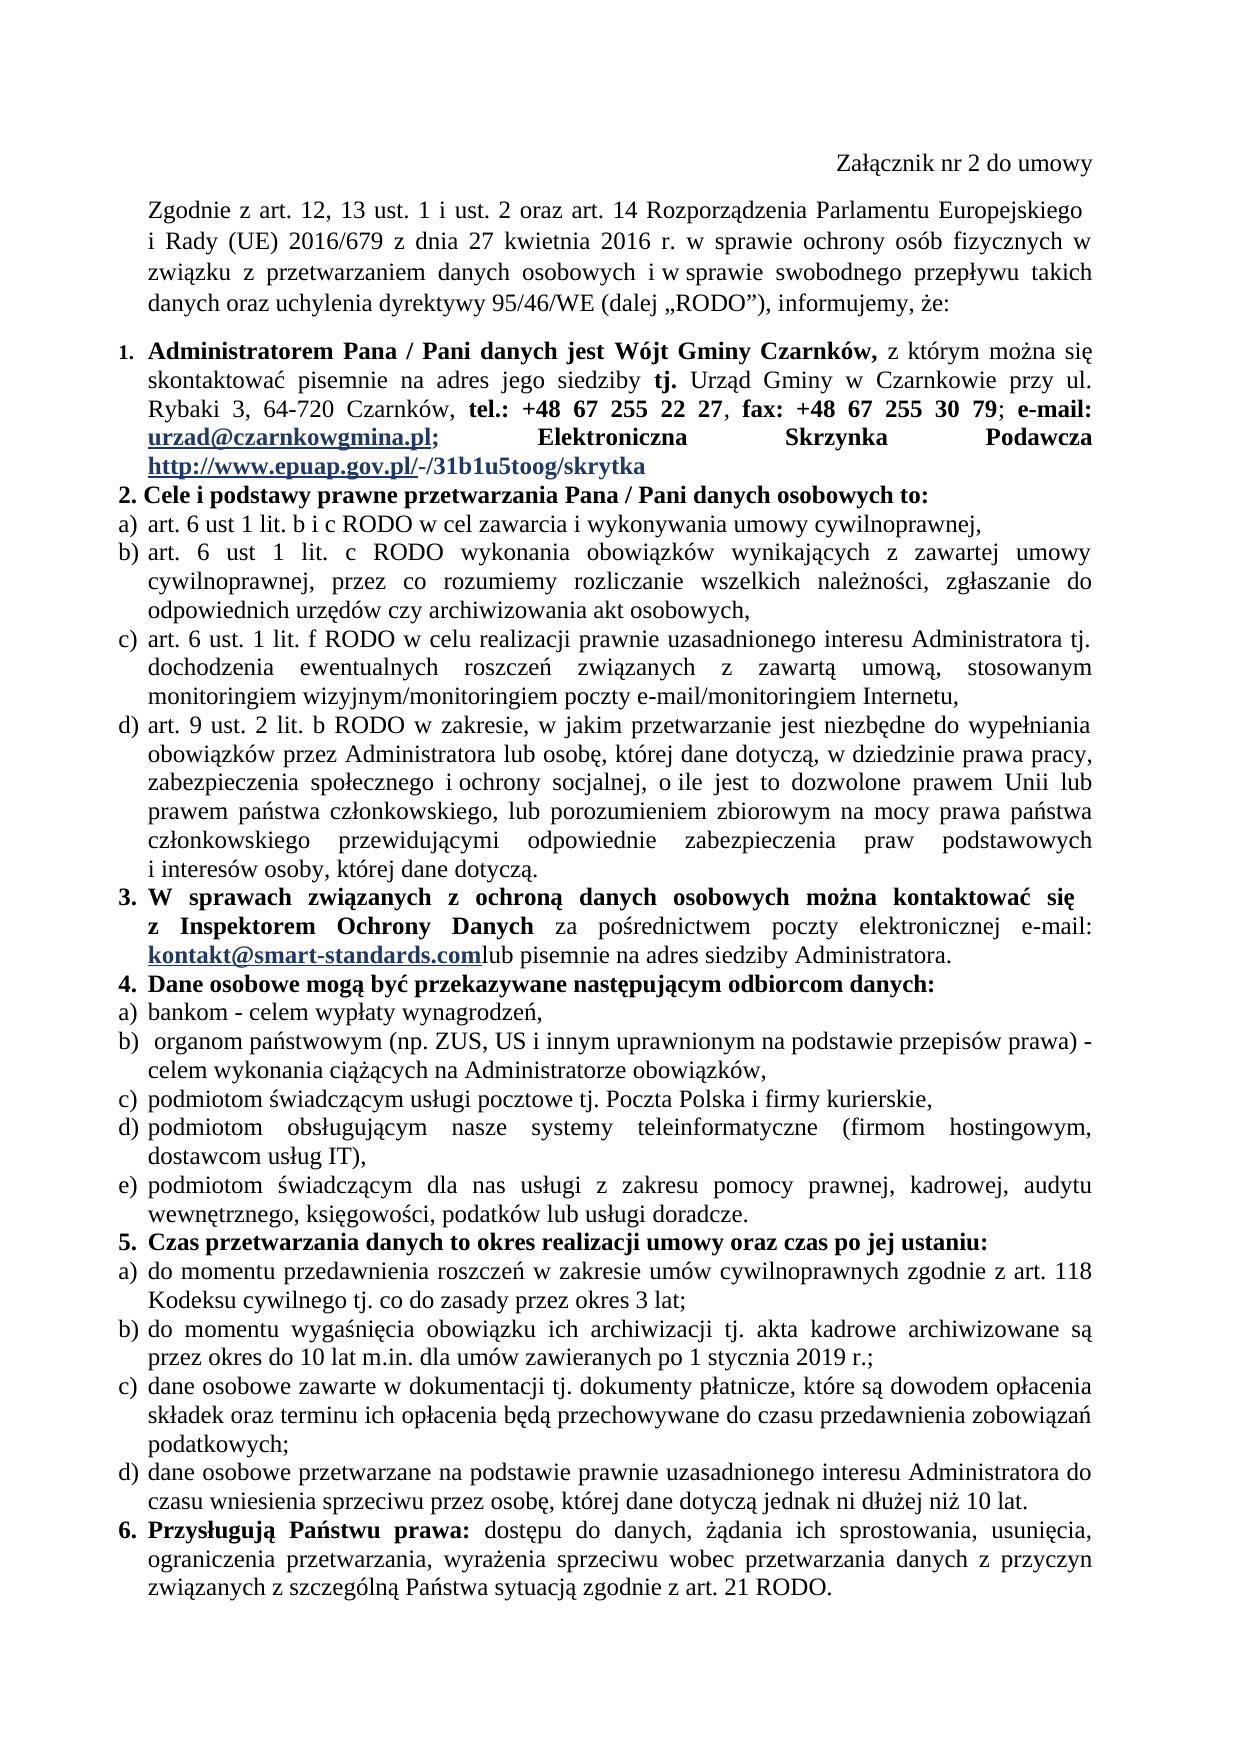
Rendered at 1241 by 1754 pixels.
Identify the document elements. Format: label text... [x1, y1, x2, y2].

list W sprawach związanych z ochroną danych osobowych można kontaktować się z Inspektorem Ochrony Danych za pośrednictwem poczty elektronicznej e-mail: kontakt@smart-standards.comlub pisemnie na adres siedziby Administratora. [118, 882, 1093, 969]
list art. 9 ust. 2 lit. b RODO w zakresie, w jakim przetwarzanie jest niezbędne do wypełniania obowiązków przez Administratora lub osobę, której dane dotyczą, w dziedzinie prawa pracy, zabezpieczenia społecznego i ochrony socjalnej, o ile jest to dozwolone prawem Unii lub prawem państwa członkowskiego, lub porozumieniem zbiorowym na mocy prawa państwa członkowskiego przewidującymi odpowiednie zabezpieczenia praw podstawowych i interesów osoby, której dane dotyczą. [118, 710, 1093, 882]
list Przysługują Państwu prawa: dostępu do danych, żądania ich sprostowania, usunięcia, ograniczenia przetwarzania, wyrażenia sprzeciwu wobec przetwarzania danych z przyczyn związanych z szczególną Państwa sytuacją zgodnie z art. 21 RODO. [118, 1515, 1093, 1601]
list organom państwowym (np. ZUS, US i innym uprawnionym na podstawie przepisów prawa) - celem wykonania ciążących na Administratorze obowiązków, [118, 1026, 1093, 1084]
text 2. Cele i podstawy prawne przetwarzania Pana / Pani danych osobowych to: [118, 480, 1093, 509]
list do momentu przedawnienia roszczeń w zakresie umów cywilnoprawnych zgodnie z art. 118 Kodeksu cywilnego tj. co do zasady przez okres 3 lat; [118, 1256, 1093, 1314]
list Czas przetwarzania danych to okres realizacji umowy oraz czas po jej ustaniu: [118, 1227, 1093, 1256]
list art. 6 ust. 1 lit. f RODO w celu realizacji prawnie uzasadnionego interesu Administratora tj. dochodzenia ewentualnych roszczeń związanych z zawartą umową, stosowanym monitoringiem wizyjnym/monitoringiem poczty e-mail/monitoringiem Internetu, [118, 624, 1093, 710]
list podmiotom świadczącym dla nas usługi z zakresu pomocy prawnej, kadrowej, audytu wewnętrznego, księgowości, podatków lub usługi doradcze. [118, 1170, 1093, 1227]
list dane osobowe zawarte w dokumentacji tj. dokumenty płatnicze, które są dowodem opłacenia składek oraz terminu ich opłacenia będą przechowywane do czasu przedawnienia zobowiązań podatkowych; [118, 1371, 1093, 1457]
text Zgodnie z art. 12, 13 ust. 1 i ust. 2 oraz art. 14 Rozporządzenia Parlamentu Europejskiego i Rady (UE) 2016/679 z dnia 27 kwietnia 2016 r. w sprawie ochrony osób fizycznych w związku z przetwarzaniem danych osobowych i w sprawie swobodnego przepływu takich danych oraz uchylenia dyrektywy 95/46/WE (dalej „RODO”), informujemy, że: [148, 195, 1093, 317]
list do momentu wygaśnięcia obowiązku ich archiwizacji tj. akta kadrowe archiwizowane są przez okres do 10 lat m.in. dla umów zawieranych po 1 stycznia 2019 r.; [118, 1314, 1093, 1371]
list dane osobowe przetwarzane na podstawie prawnie uzasadnionego interesu Administratora do czasu wniesienia sprzeciwu przez osobę, której dane dotyczą jednak ni dłużej niż 10 lat. [118, 1457, 1093, 1515]
list podmiotom świadczącym usługi pocztowe tj. Poczta Polska i firmy kurierskie, [118, 1084, 1093, 1112]
text Załącznik nr 2 do umowy [148, 148, 1093, 176]
list bankom - celem wypłaty wynagrodzeń, [118, 997, 1093, 1026]
list art. 6 ust 1 lit. b i c RODO w cel zawarcia i wykonywania umowy cywilnoprawnej, [118, 509, 1093, 537]
list Dane osobowe mogą być przekazywane następującym odbiorcom danych: [118, 969, 1093, 997]
list podmiotom obsługującym nasze systemy teleinformatyczne (firmom hostingowym, dostawcom usług IT), [118, 1112, 1093, 1170]
list art. 6 ust 1 lit. c RODO wykonania obowiązków wynikających z zawartej umowy cywilnoprawnej, przez co rozumiemy rozliczanie wszelkich należności, zgłaszanie do odpowiednich urzędów czy archiwizowania akt osobowych, [118, 537, 1093, 624]
list Administratorem Pana / Pani danych jest Wójt Gminy Czarnków, z którym można się skontaktować pisemnie na adres jego siedziby tj. Urząd Gminy w Czarnkowie przy ul. Rybaki 3, 64-720 Czarnków, tel.: +48 67 255 22 27, fax: +48 67 255 30 79; e-mail: urzad@czarnkowgmina.pl; Elektroniczna Skrzynka Podawcza http://www.epuap.gov.pl/-/31b1u5toog/skrytka [118, 336, 1093, 480]
